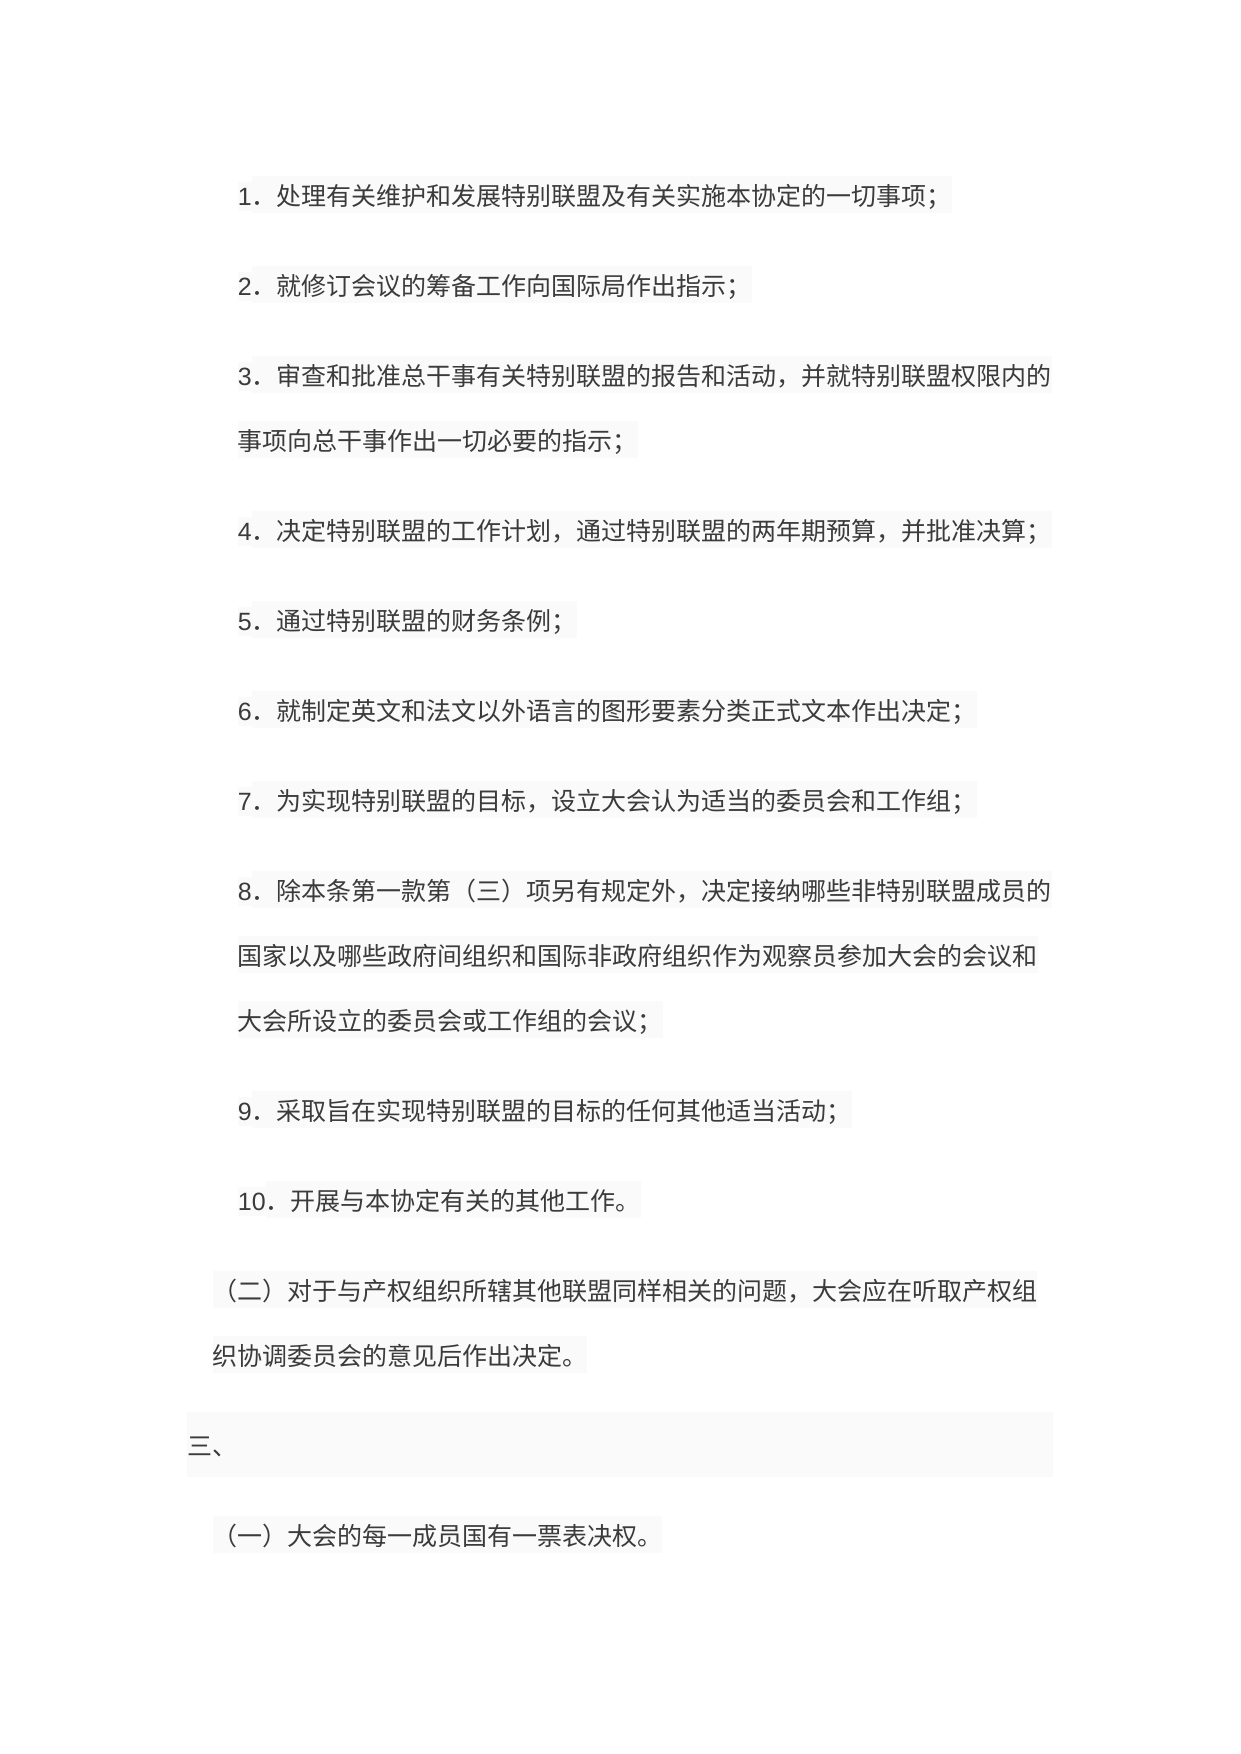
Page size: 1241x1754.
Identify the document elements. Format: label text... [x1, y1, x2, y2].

text 三、 [187, 1412, 1053, 1477]
text 5．通过特别联盟的财务条例； [238, 587, 1053, 652]
text 3．审查和批准总干事有关特别联盟的报告和活动，并就特别联盟权限内的事项向总干事作出一切必要的指示； [238, 342, 1053, 472]
text 2．就修订会议的筹备工作向国际局作出指示； [238, 252, 1053, 317]
text 10．开展与本协定有关的其他工作。 [238, 1167, 1053, 1232]
text （二）对于与产权组织所辖其他联盟同样相关的问题，大会应在听取产权组织协调委员会的意见后作出决定。 [212, 1257, 1053, 1387]
text 8．除本条第一款第（三）项另有规定外，决定接纳哪些非特别联盟成员的国家以及哪些政府间组织和国际非政府组织作为观察员参加大会的会议和大会所设立的委员会或工作组的会议； [238, 857, 1053, 1052]
text 7．为实现特别联盟的目标，设立大会认为适当的委员会和工作组； [238, 767, 1053, 832]
text 9．采取旨在实现特别联盟的目标的任何其他适当活动； [238, 1077, 1053, 1142]
text 6．就制定英文和法文以外语言的图形要素分类正式文本作出决定； [238, 677, 1053, 742]
text 1．处理有关维护和发展特别联盟及有关实施本协定的一切事项； [238, 162, 1053, 227]
text （一）大会的每一成员国有一票表决权。 [212, 1502, 1053, 1567]
text 4．决定特别联盟的工作计划，通过特别联盟的两年期预算，并批准决算； [238, 497, 1053, 562]
